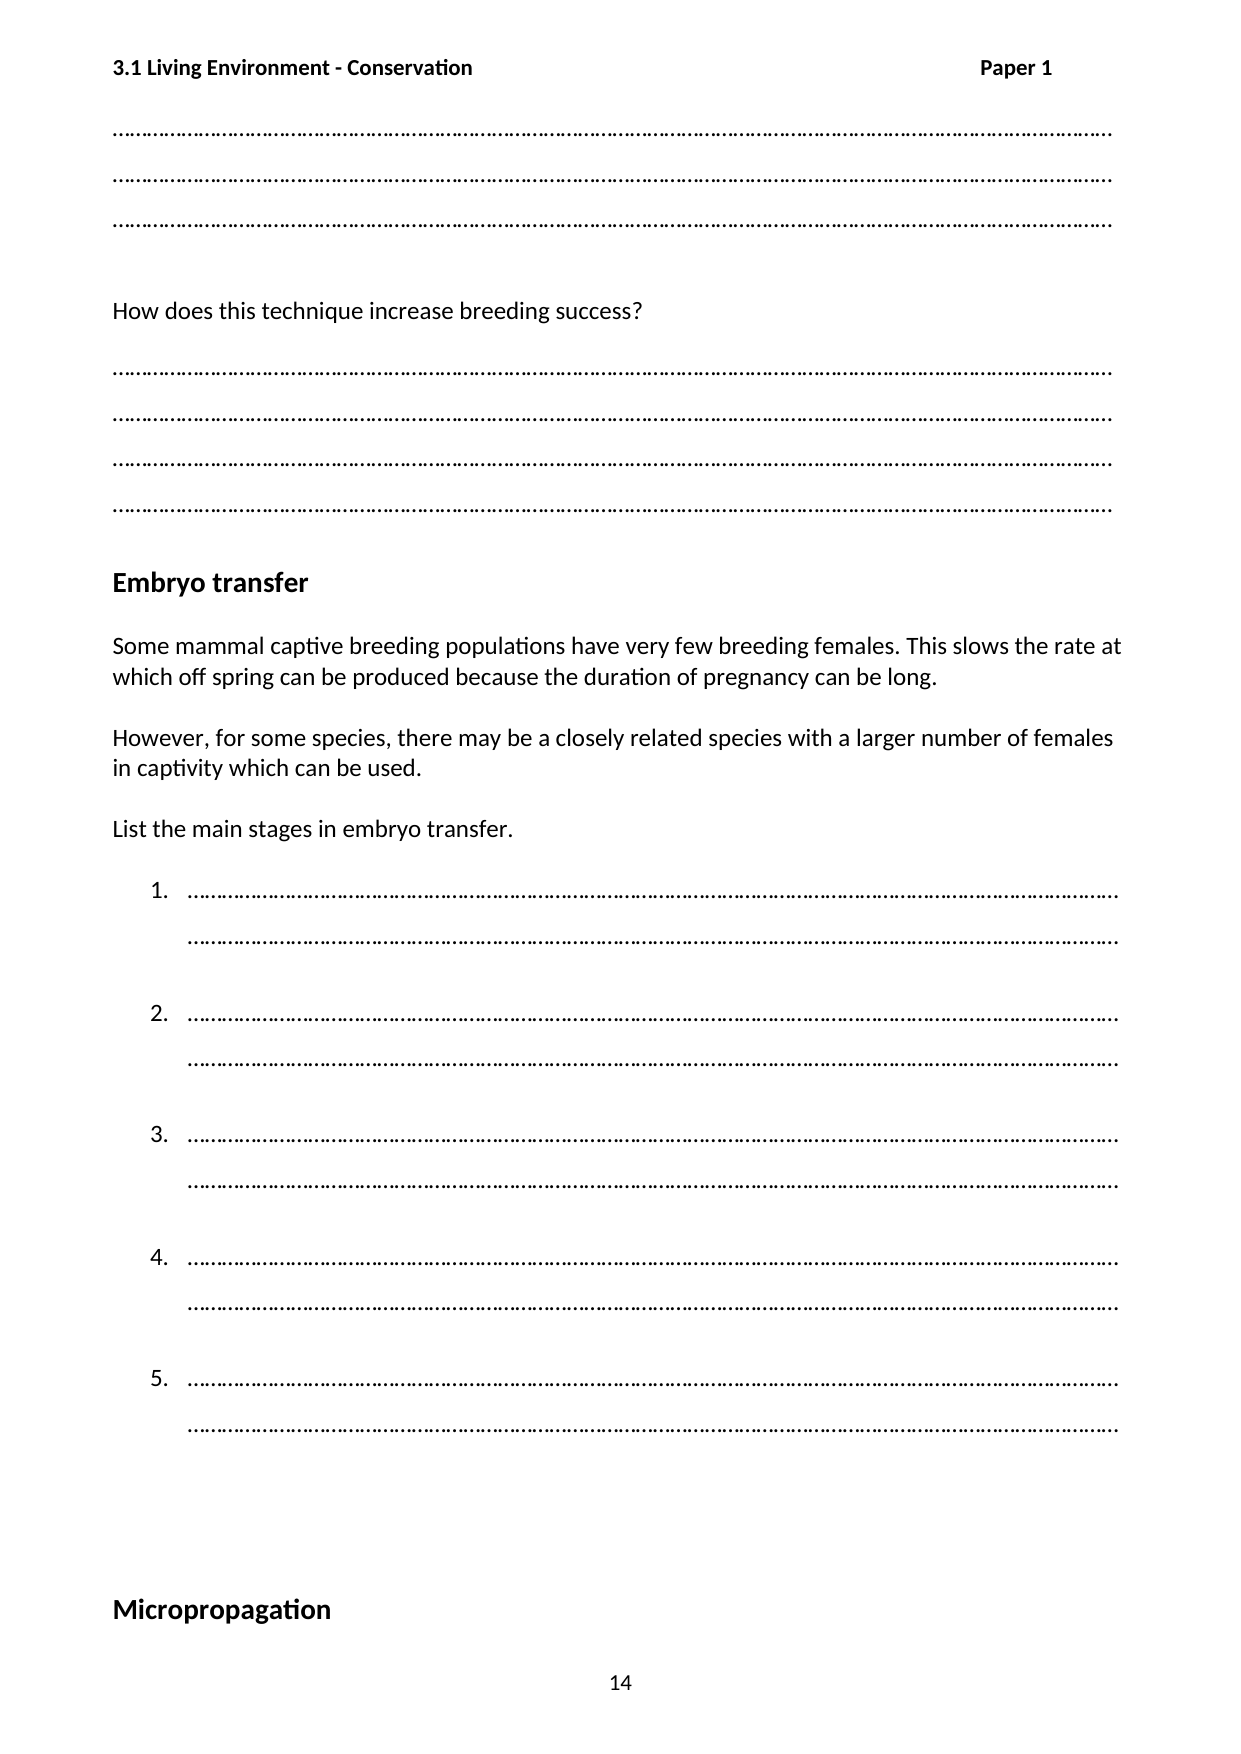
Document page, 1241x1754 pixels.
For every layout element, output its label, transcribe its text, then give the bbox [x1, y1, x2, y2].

text Some mammal captive breeding populations have very few breeding females. This slows the rate at which off spring can be produced because the duration of pregnancy can be long. [112, 631, 1128, 692]
text List the main stages in embryo transfer. [112, 814, 1128, 844]
list ……………………………………………………………………………………………………………………………………………………………………………………………………………………………………………………………………………………………… [150, 1241, 1128, 1317]
list ……………………………………………………………………………………………………………………………………………………………………………………………………………………………………………………………………………………………… [150, 997, 1128, 1073]
text Micropropagation [112, 1591, 1128, 1627]
text However, for some species, there may be a closely related species with a larger number of females in captivity which can be used. [112, 722, 1128, 783]
list ……………………………………………………………………………………………………………………………………………………………………………………………………………………………………………………………………………………………… [150, 1363, 1128, 1439]
list ……………………………………………………………………………………………………………………………………………………………………………………………………………………………………………………………………………………………… [150, 875, 1128, 951]
list ……………………………………………………………………………………………………………………………………………………………………………………………………………………………………………………………………………………………… [150, 1119, 1128, 1195]
text Embryo transfer [112, 564, 1128, 600]
text How does this technique increase breeding success? [112, 295, 1128, 326]
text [112, 112, 1128, 234]
